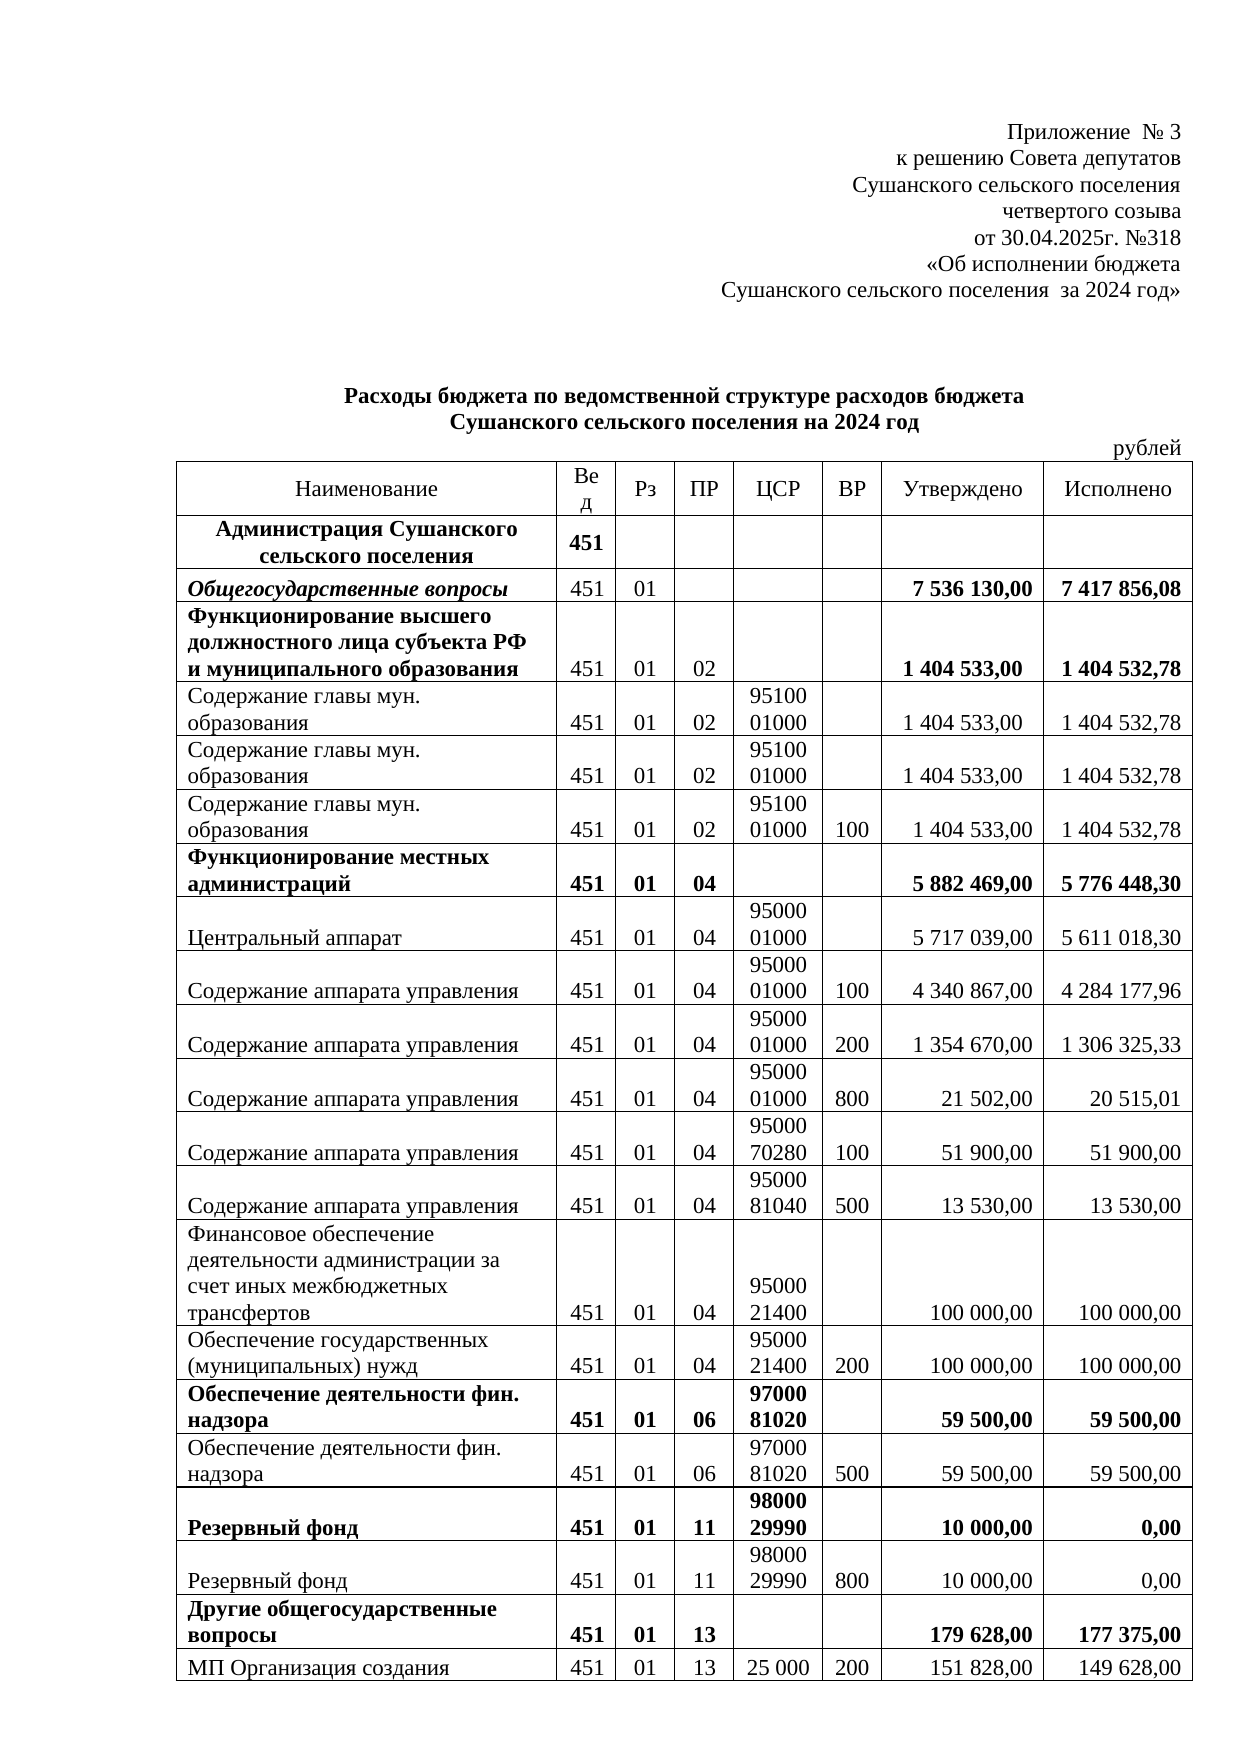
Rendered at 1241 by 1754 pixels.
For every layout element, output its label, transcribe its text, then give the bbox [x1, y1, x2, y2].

text четвертого созыва [851, 197, 1181, 223]
table_cell Обеспечение деятельности фин. надзора [177, 1380, 556, 1433]
table_cell 9500001000 [734, 897, 822, 950]
table_cell 451 [557, 682, 615, 735]
table_cell 9800029990 [734, 1541, 822, 1594]
table_cell 01 [616, 1541, 674, 1594]
table_header Рз [616, 462, 674, 514]
table_cell 04 [675, 1166, 733, 1219]
table_cell Финансовое обеспечение деятельности администрации за счет иных межбюджетных трансфертов [177, 1220, 556, 1325]
table_cell 9500001000 [734, 1005, 822, 1057]
table_cell 1 306 325,33 [1044, 1005, 1192, 1057]
table_cell 10 000,00 [882, 1541, 1043, 1594]
table_header Вед [557, 462, 615, 514]
table_cell 200 [823, 1326, 881, 1379]
table_cell 01 [616, 1434, 674, 1486]
table_cell [734, 569, 822, 601]
table_cell 451 [557, 897, 615, 950]
table_cell 01 [616, 736, 674, 789]
table_cell [823, 1220, 881, 1325]
text Сушанского сельского поселения [851, 171, 1181, 197]
table_cell [823, 844, 881, 896]
table_cell 5 611 018,30 [1044, 897, 1192, 950]
table_cell 01 [616, 897, 674, 950]
table_cell 59 500,00 [1044, 1434, 1192, 1486]
table_cell 01 [616, 1166, 674, 1219]
table_cell 5 776 448,30 [1044, 844, 1192, 896]
table_cell [1044, 516, 1192, 568]
table_cell [616, 516, 674, 568]
table_cell 02 [675, 790, 733, 842]
table_cell 01 [616, 569, 674, 601]
text Сушанского сельского поселения за 2024 год» [187, 276, 1181, 303]
table_cell 9500001000 [734, 951, 822, 1004]
table_cell 7 417 856,08 [1044, 569, 1192, 601]
table_cell Функционирование высшего должностного лица субъекта РФ и муниципального образования [177, 602, 556, 681]
table_cell Функционирование местных администраций [177, 844, 556, 896]
table_cell 149 628,00 [1044, 1649, 1192, 1680]
table_cell 04 [675, 951, 733, 1004]
table_cell 800 [823, 1059, 881, 1111]
table_cell [734, 844, 822, 896]
table_cell Резервный фонд [177, 1488, 556, 1540]
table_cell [177, 1649, 556, 1680]
table_cell 02 [675, 736, 733, 789]
table_cell 9510001000 [734, 736, 822, 789]
table_cell [823, 569, 881, 601]
table_cell 451 [557, 1166, 615, 1219]
table_cell 451 [557, 736, 615, 789]
table_header Исполнено [1044, 462, 1192, 514]
table_cell 500 [823, 1434, 881, 1486]
table_cell 451 [557, 1595, 615, 1648]
table_cell 01 [616, 790, 674, 842]
text Сушанского сельского поселения на 2024 год [187, 408, 1181, 434]
text Приложение № 3 [851, 118, 1181, 144]
table_cell 04 [675, 844, 733, 896]
text Расходы бюджета по ведомственной структуре расходов бюджета [187, 382, 1181, 408]
table_cell [823, 1380, 881, 1433]
table_cell 100 000,00 [882, 1326, 1043, 1379]
table_cell 1 404 533,00 [882, 736, 1043, 789]
text от 30.04.2025г. №318 [777, 223, 1181, 250]
table_cell Содержание аппарата управления [177, 951, 556, 1004]
table_cell Содержание главы мун. образования [177, 790, 556, 842]
table_cell 100 000,00 [1044, 1326, 1192, 1379]
table_cell 179 628,00 [882, 1595, 1043, 1648]
table_cell 51 900,00 [882, 1112, 1043, 1165]
table_cell 59 500,00 [882, 1380, 1043, 1433]
table_cell 9500021400 [734, 1326, 822, 1379]
table_cell 100 000,00 [882, 1220, 1043, 1325]
table_cell [823, 682, 881, 735]
table_cell 11 [675, 1541, 733, 1594]
table_cell 451 [557, 516, 615, 568]
table_cell [823, 1595, 881, 1648]
text рублей [187, 434, 1181, 461]
table_cell 451 [557, 1059, 615, 1111]
table_cell Другие общегосударственные вопросы [177, 1595, 556, 1648]
table_cell 21 502,00 [882, 1059, 1043, 1111]
table_cell 9500021400 [734, 1220, 822, 1325]
table_cell [823, 602, 881, 681]
table_cell 9500070280 [734, 1112, 822, 1165]
table_cell 451 [557, 602, 615, 681]
table_cell Обеспечение деятельности фин. надзора [177, 1434, 556, 1486]
table_cell 51 900,00 [1044, 1112, 1192, 1165]
table_cell 01 [616, 1649, 674, 1680]
table_cell Содержание главы мун. образования [177, 736, 556, 789]
table_cell 9700081020 [734, 1434, 822, 1486]
table_cell 13 530,00 [1044, 1166, 1192, 1219]
table_cell 4 284 177,96 [1044, 951, 1192, 1004]
table_cell 100 [823, 951, 881, 1004]
table_cell [823, 897, 881, 950]
table_header ЦСР [734, 462, 822, 514]
table_cell 1 404 532,78 [1044, 602, 1192, 681]
table_cell 01 [616, 1488, 674, 1540]
table_cell 01 [616, 1595, 674, 1648]
table_cell 06 [675, 1434, 733, 1486]
table_cell 451 [557, 1326, 615, 1379]
table_cell 01 [616, 844, 674, 896]
table_cell 01 [616, 682, 674, 735]
table_cell 11 [675, 1488, 733, 1540]
table_cell 9800029990 [734, 1488, 822, 1540]
table_cell [734, 1595, 822, 1648]
table_cell 800 [823, 1541, 881, 1594]
table_cell 451 [557, 1112, 615, 1165]
table_cell 200 [823, 1005, 881, 1057]
table_cell [823, 736, 881, 789]
table_cell 1 404 532,78 [1044, 736, 1192, 789]
table_cell 1 404 533,00 [882, 790, 1043, 842]
table_cell [734, 516, 822, 568]
table_cell 01 [616, 1326, 674, 1379]
table_cell 02 [675, 682, 733, 735]
table_header Наименование [177, 462, 556, 514]
table_cell 177 375,00 [1044, 1595, 1192, 1648]
table_cell 9510001000 [734, 790, 822, 842]
table_cell 451 [557, 790, 615, 842]
table_cell 451 [557, 1380, 615, 1433]
table_cell 100 [823, 790, 881, 842]
table_cell 01 [616, 1112, 674, 1165]
table_header ПР [675, 462, 733, 514]
table_cell 01 [616, 951, 674, 1004]
table_header ВР [823, 462, 881, 514]
table_cell 151 828,00 [882, 1649, 1043, 1680]
table_cell 1 404 532,78 [1044, 682, 1192, 735]
table_cell 1 404 533,00 [882, 682, 1043, 735]
table_cell Содержание аппарата управления [177, 1112, 556, 1165]
table_cell 100 000,00 [1044, 1220, 1192, 1325]
table_cell 10 000,00 [882, 1488, 1043, 1540]
table_cell 01 [616, 1005, 674, 1057]
table_cell 0,00 [1044, 1541, 1192, 1594]
table_cell [823, 516, 881, 568]
table_cell 01 [616, 1059, 674, 1111]
table_cell 1 354 670,00 [882, 1005, 1043, 1057]
table_cell 9500081040 [734, 1166, 822, 1219]
table_cell 04 [675, 1059, 733, 1111]
table_cell 04 [675, 897, 733, 950]
table_cell 04 [675, 1112, 733, 1165]
table_cell 13 [675, 1595, 733, 1648]
table_cell Содержание аппарата управления [177, 1005, 556, 1057]
table_cell [734, 602, 822, 681]
table_cell 451 [557, 844, 615, 896]
table_cell 02 [675, 602, 733, 681]
table_cell 20 515,01 [1044, 1059, 1192, 1111]
table_cell 9700081020 [734, 1380, 822, 1433]
table_cell 451 [557, 1649, 615, 1680]
table_cell 451 [557, 569, 615, 601]
table_cell 04 [675, 1005, 733, 1057]
table_cell 500 [823, 1166, 881, 1219]
table_cell Содержание аппарата управления [177, 1059, 556, 1111]
table_cell 04 [675, 1220, 733, 1325]
table_cell 01 [616, 602, 674, 681]
table_cell Общегосударственные вопросы [177, 569, 556, 601]
table_cell [675, 569, 733, 601]
table_cell 451 [557, 951, 615, 1004]
table_cell 59 500,00 [1044, 1380, 1192, 1433]
table_cell [882, 516, 1043, 568]
table_cell 0,00 [1044, 1488, 1192, 1540]
table_cell Содержание главы мун. образования [177, 682, 556, 735]
table_cell 04 [675, 1326, 733, 1379]
table_cell 9510001000 [734, 682, 822, 735]
table_cell 01 [616, 1380, 674, 1433]
table_cell 451 [557, 1005, 615, 1057]
table_cell 5 717 039,00 [882, 897, 1043, 950]
table_cell 59 500,00 [882, 1434, 1043, 1486]
table_cell 100 [823, 1112, 881, 1165]
table_cell [823, 1488, 881, 1540]
table_cell 200 [823, 1649, 881, 1680]
table_cell Центральный аппарат [177, 897, 556, 950]
table_cell 25 000 22510 [734, 1649, 822, 1680]
table_cell 451 [557, 1220, 615, 1325]
table_cell Обеспечение государственных (муниципальных) нужд [177, 1326, 556, 1379]
table_cell Администрация Сушанского сельского поселения [177, 516, 556, 568]
table_cell 451 [557, 1541, 615, 1594]
table_cell 01 [616, 1220, 674, 1325]
table_cell 5 882 469,00 [882, 844, 1043, 896]
table_cell 1 404 532,78 [1044, 790, 1192, 842]
table_cell Содержание аппарата управления [177, 1166, 556, 1219]
table_cell 13 530,00 [882, 1166, 1043, 1219]
text к решению Совета депутатов [851, 144, 1181, 171]
table_cell 7 536 130,00 [882, 569, 1043, 601]
table_cell 13 [675, 1649, 733, 1680]
table_cell 4 340 867,00 [882, 951, 1043, 1004]
table_cell 9500001000 [734, 1059, 822, 1111]
table_cell 1 404 533,00 [882, 602, 1043, 681]
table_header Утверждено [882, 462, 1043, 514]
table_cell Резервный фонд [177, 1541, 556, 1594]
text «Об исполнении бюджета [187, 250, 1181, 276]
table_cell 06 [675, 1380, 733, 1433]
table_cell 451 [557, 1434, 615, 1486]
table_cell [675, 516, 733, 568]
table_cell 451 [557, 1488, 615, 1540]
